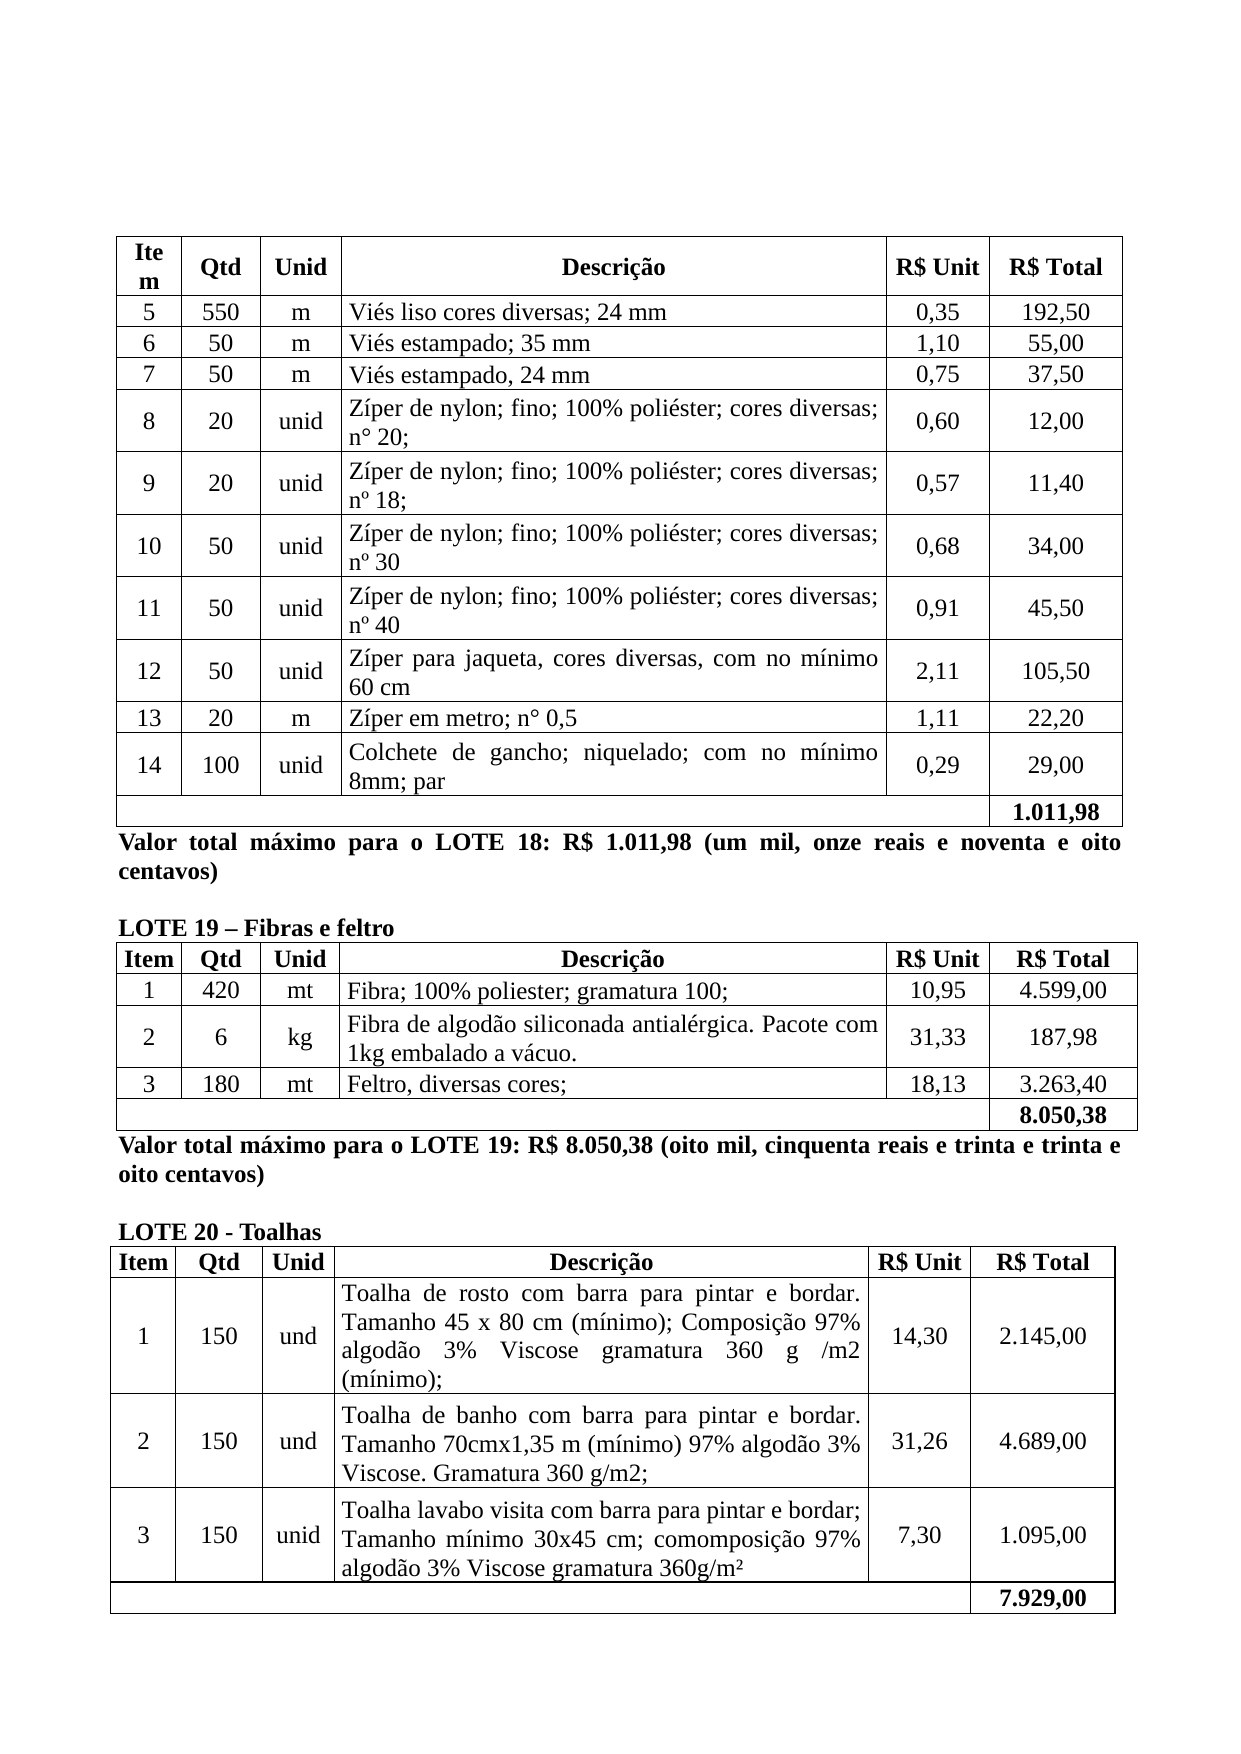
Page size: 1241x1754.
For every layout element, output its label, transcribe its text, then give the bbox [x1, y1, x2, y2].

table_cell 10 [117, 515, 181, 576]
table_header R$ Total [971, 1247, 1114, 1277]
table_header R$ Total [990, 943, 1137, 973]
table_cell 14,30 [869, 1278, 970, 1393]
table_cell 105,50 [990, 640, 1122, 701]
table_header R$ Unit [887, 943, 989, 973]
table_cell 10,95 [887, 974, 989, 1004]
table_cell m [261, 296, 341, 326]
table_cell unid [261, 515, 341, 576]
table_cell 31,33 [887, 1006, 989, 1067]
table_cell 6 [182, 1006, 260, 1067]
table_cell 45,50 [990, 577, 1122, 638]
table_cell 12 [117, 640, 181, 701]
table_cell Zíper de nylon; fino; 100% poliéster; cores diversas; nº 30 [342, 515, 886, 576]
table_cell und [263, 1278, 334, 1393]
table_cell 0,75 [887, 358, 989, 388]
table_header Descrição [342, 237, 886, 295]
table_cell 550 [182, 296, 260, 326]
table_cell m [261, 358, 341, 388]
table_cell unid [261, 452, 341, 513]
table_cell Feltro, diversas cores; [340, 1068, 886, 1098]
table_cell 0,29 [887, 733, 989, 795]
table_cell 3.263,40 [990, 1068, 1137, 1098]
table_cell [117, 796, 989, 826]
table_cell 50 [182, 358, 260, 388]
table_cell 2 [117, 1006, 181, 1067]
table_cell 22,20 [990, 702, 1122, 732]
table_cell 11 [117, 577, 181, 638]
table_cell Toalha de banho com barra para pintar e bordar. Tamanho 70cmx1,35 m (mínimo) 97% algodão 3% Viscose. Gramatura 360 g/m2; [335, 1394, 868, 1487]
table_cell 1,10 [887, 327, 989, 357]
table_cell 20 [182, 702, 260, 732]
table_cell 34,00 [990, 515, 1122, 576]
table_cell 180 [182, 1068, 260, 1098]
table_cell 29,00 [990, 733, 1122, 795]
table_header Unid [261, 943, 339, 973]
table_cell 20 [182, 452, 260, 513]
table_cell unid [261, 733, 341, 795]
table_cell 14 [117, 733, 181, 795]
text LOTE 20 - Toalhas [118, 1217, 1122, 1246]
table_cell 1 [111, 1278, 175, 1393]
table_cell 5 [117, 296, 181, 326]
table_header Item [111, 1247, 175, 1277]
table_cell m [261, 327, 341, 357]
table_cell 18,13 [887, 1068, 989, 1098]
table_cell Toalha de rosto com barra para pintar e bordar. Tamanho 45 x 80 cm (mínimo); Composição 97% algodão 3% Viscose gramatura 360 g /m2 (mínimo); [335, 1278, 868, 1393]
table_header Qtd [176, 1247, 262, 1277]
table_cell kg [261, 1006, 339, 1067]
table_cell 11,40 [990, 452, 1122, 513]
table_cell Colchete de gancho; niquelado; com no mínimo 8mm; par [342, 733, 886, 795]
table_cell 6 [117, 327, 181, 357]
table_cell 37,50 [990, 358, 1122, 388]
table_cell Zíper de nylon; fino; 100% poliéster; cores diversas; nº 18; [342, 452, 886, 513]
table_cell 50 [182, 327, 260, 357]
table_cell Fibra; 100% poliester; gramatura 100; [340, 974, 886, 1004]
table_cell 9 [117, 452, 181, 513]
table_cell 7 [117, 358, 181, 388]
table_cell Zíper de nylon; fino; 100% poliéster; cores diversas; nº 40 [342, 577, 886, 638]
table_cell 13 [117, 702, 181, 732]
table_cell 1.011,98 [990, 796, 1122, 826]
table_header R$ Unit [887, 237, 989, 295]
table_cell 187,98 [990, 1006, 1137, 1067]
table_cell 0,60 [887, 390, 989, 451]
table_header Unid [263, 1247, 334, 1277]
table_cell 150 [176, 1394, 262, 1487]
table_cell unid [263, 1488, 334, 1581]
table_cell 0,57 [887, 452, 989, 513]
table_header Item [117, 943, 181, 973]
table_header R$ Unit [869, 1247, 970, 1277]
table_header Unid [261, 237, 341, 295]
table_cell 1,11 [887, 702, 989, 732]
table_cell 7,30 [869, 1488, 970, 1581]
text Valor total máximo para o LOTE 18: R$ 1.011,98 (um mil, onze reais e noventa e oito centavos) [118, 827, 1122, 884]
table_cell Toalha lavabo visita com barra para pintar e bordar; Tamanho mínimo 30x45 cm; comomposição 97% algodão 3% Viscose gramatura 360g/m² [335, 1488, 868, 1581]
table_cell 192,50 [990, 296, 1122, 326]
table_cell Zíper em metro; n° 0,5 [342, 702, 886, 732]
text Valor total máximo para o LOTE 19: R$ 8.050,38 (oito mil, cinquenta reais e trinta e trinta e oito centavos) [118, 1131, 1122, 1188]
table_cell 50 [182, 515, 260, 576]
table_cell [111, 1583, 970, 1613]
table_cell und [263, 1394, 334, 1487]
table_header Qtd [182, 237, 260, 295]
table_cell 2,11 [887, 640, 989, 701]
table_cell Zíper de nylon; fino; 100% poliéster; cores diversas; n° 20; [342, 390, 886, 451]
text LOTE 19 – Fibras e feltro [118, 913, 1122, 942]
table_cell 2.145,00 [971, 1278, 1114, 1393]
table_cell 7.929,00 [971, 1583, 1114, 1613]
table_cell unid [261, 390, 341, 451]
table_cell 150 [176, 1488, 262, 1581]
table_cell 8 [117, 390, 181, 451]
table_cell 100 [182, 733, 260, 795]
table_header Item [117, 237, 181, 295]
table_header R$ Total [990, 237, 1122, 295]
table_cell 8.050,38 [990, 1099, 1137, 1129]
table_cell 150 [176, 1278, 262, 1393]
table_cell m [261, 702, 341, 732]
table_cell 3 [111, 1488, 175, 1581]
table_cell mt [261, 974, 339, 1004]
table_cell 0,68 [887, 515, 989, 576]
table_cell 12,00 [990, 390, 1122, 451]
table_cell 4.599,00 [990, 974, 1137, 1004]
table_header Qtd [182, 943, 260, 973]
table_cell Viés estampado; 35 mm [342, 327, 886, 357]
table_cell 4.689,00 [971, 1394, 1114, 1487]
table_cell 420 [182, 974, 260, 1004]
table_cell 3 [117, 1068, 181, 1098]
table_cell 55,00 [990, 327, 1122, 357]
table_cell mt [261, 1068, 339, 1098]
table_cell 1.095,00 [971, 1488, 1114, 1581]
table_cell [117, 1099, 989, 1129]
table_cell 0,35 [887, 296, 989, 326]
table_cell 0,91 [887, 577, 989, 638]
table_cell Zíper para jaqueta, cores diversas, com no mínimo 60 cm [342, 640, 886, 701]
table_header Descrição [340, 943, 886, 973]
table_cell Fibra de algodão siliconada antialérgica. Pacote com 1kg embalado a vácuo. [340, 1006, 886, 1067]
table_cell 2 [111, 1394, 175, 1487]
table_cell unid [261, 640, 341, 701]
table_cell 50 [182, 577, 260, 638]
table_cell unid [261, 577, 341, 638]
table_cell 20 [182, 390, 260, 451]
table_cell Viés liso cores diversas; 24 mm [342, 296, 886, 326]
table_cell Viés estampado, 24 mm [342, 358, 886, 388]
table_header Descrição [335, 1247, 868, 1277]
table_cell 31,26 [869, 1394, 970, 1487]
table_cell 50 [182, 640, 260, 701]
table_cell 1 [117, 974, 181, 1004]
